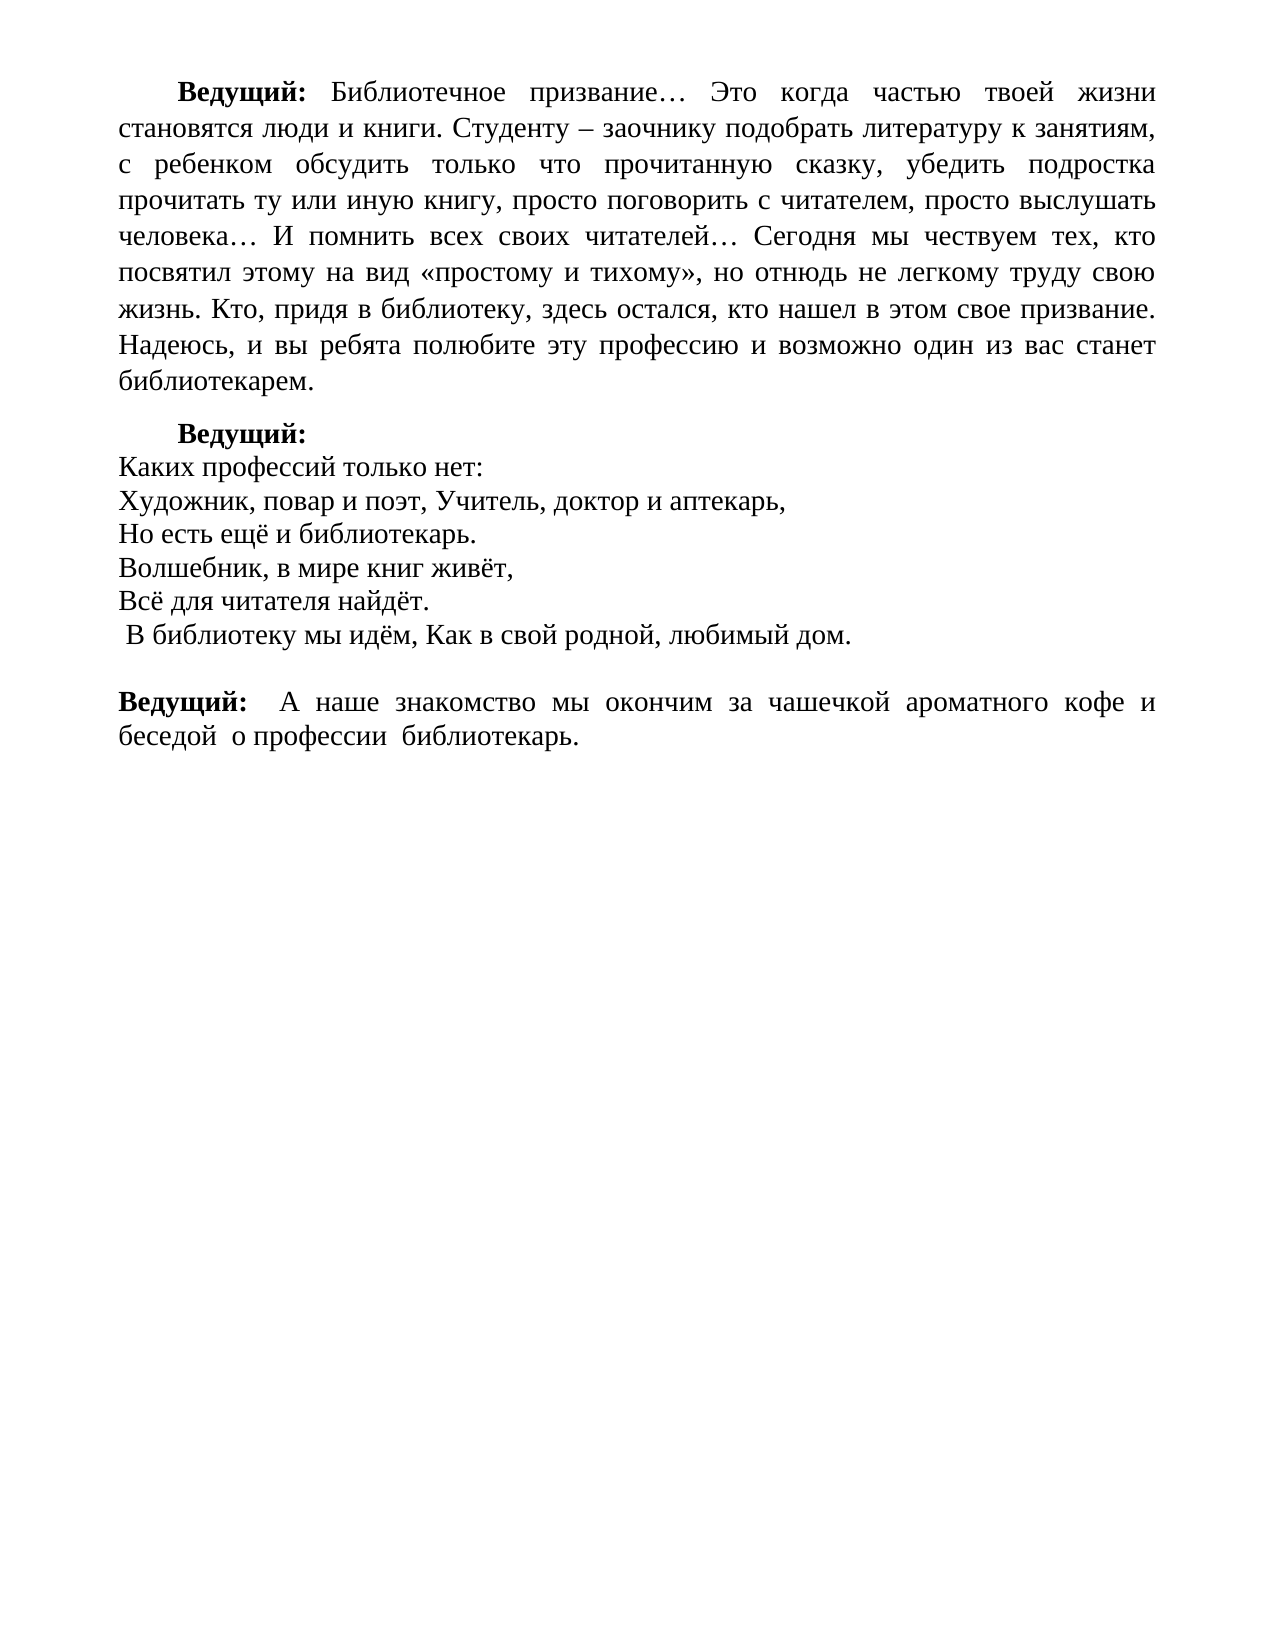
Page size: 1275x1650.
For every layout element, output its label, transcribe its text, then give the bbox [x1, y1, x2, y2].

text Ведущий: А наше знакомство мы окончим за чашечкой ароматного кофе и беседой о профессии библиотекарь. [118, 684, 1157, 751]
text Ведущий: [118, 416, 1157, 449]
text Каких профессий только нет: [118, 449, 1157, 483]
text Художник, повар и поэт, Учитель, доктор и аптекарь, [118, 483, 1157, 516]
text Но есть ещё и библиотекарь. [118, 516, 1157, 550]
text Всё для читателя найдёт. [118, 583, 1157, 617]
text Волшебник, в мире книг живёт, [118, 550, 1157, 583]
text В библиотеку мы идём, Как в свой родной, любимый дом. [118, 617, 1157, 651]
text Ведущий: Библиотечное призвание… Это когда частью твоей жизни становятся люди и книги. Студенту – заочнику подобрать литературу к занятиям, с ребенком обсудить только что прочитанную сказку, убедить подростка прочитать ту или иную книгу, просто поговорить с читателем, просто выслушать человека… И помнить всех своих читателей… Сегодня мы чествуем тех, кто посвятил этому на вид «простому и тихому», но отнюдь не легкому труду свою жизнь. Кто, придя в библиотеку, здесь остался, кто нашел в этом свое призвание. Надеюсь, и вы ребята полюбите эту профессию и возможно один из вас станет библиотекарем. [118, 74, 1157, 397]
